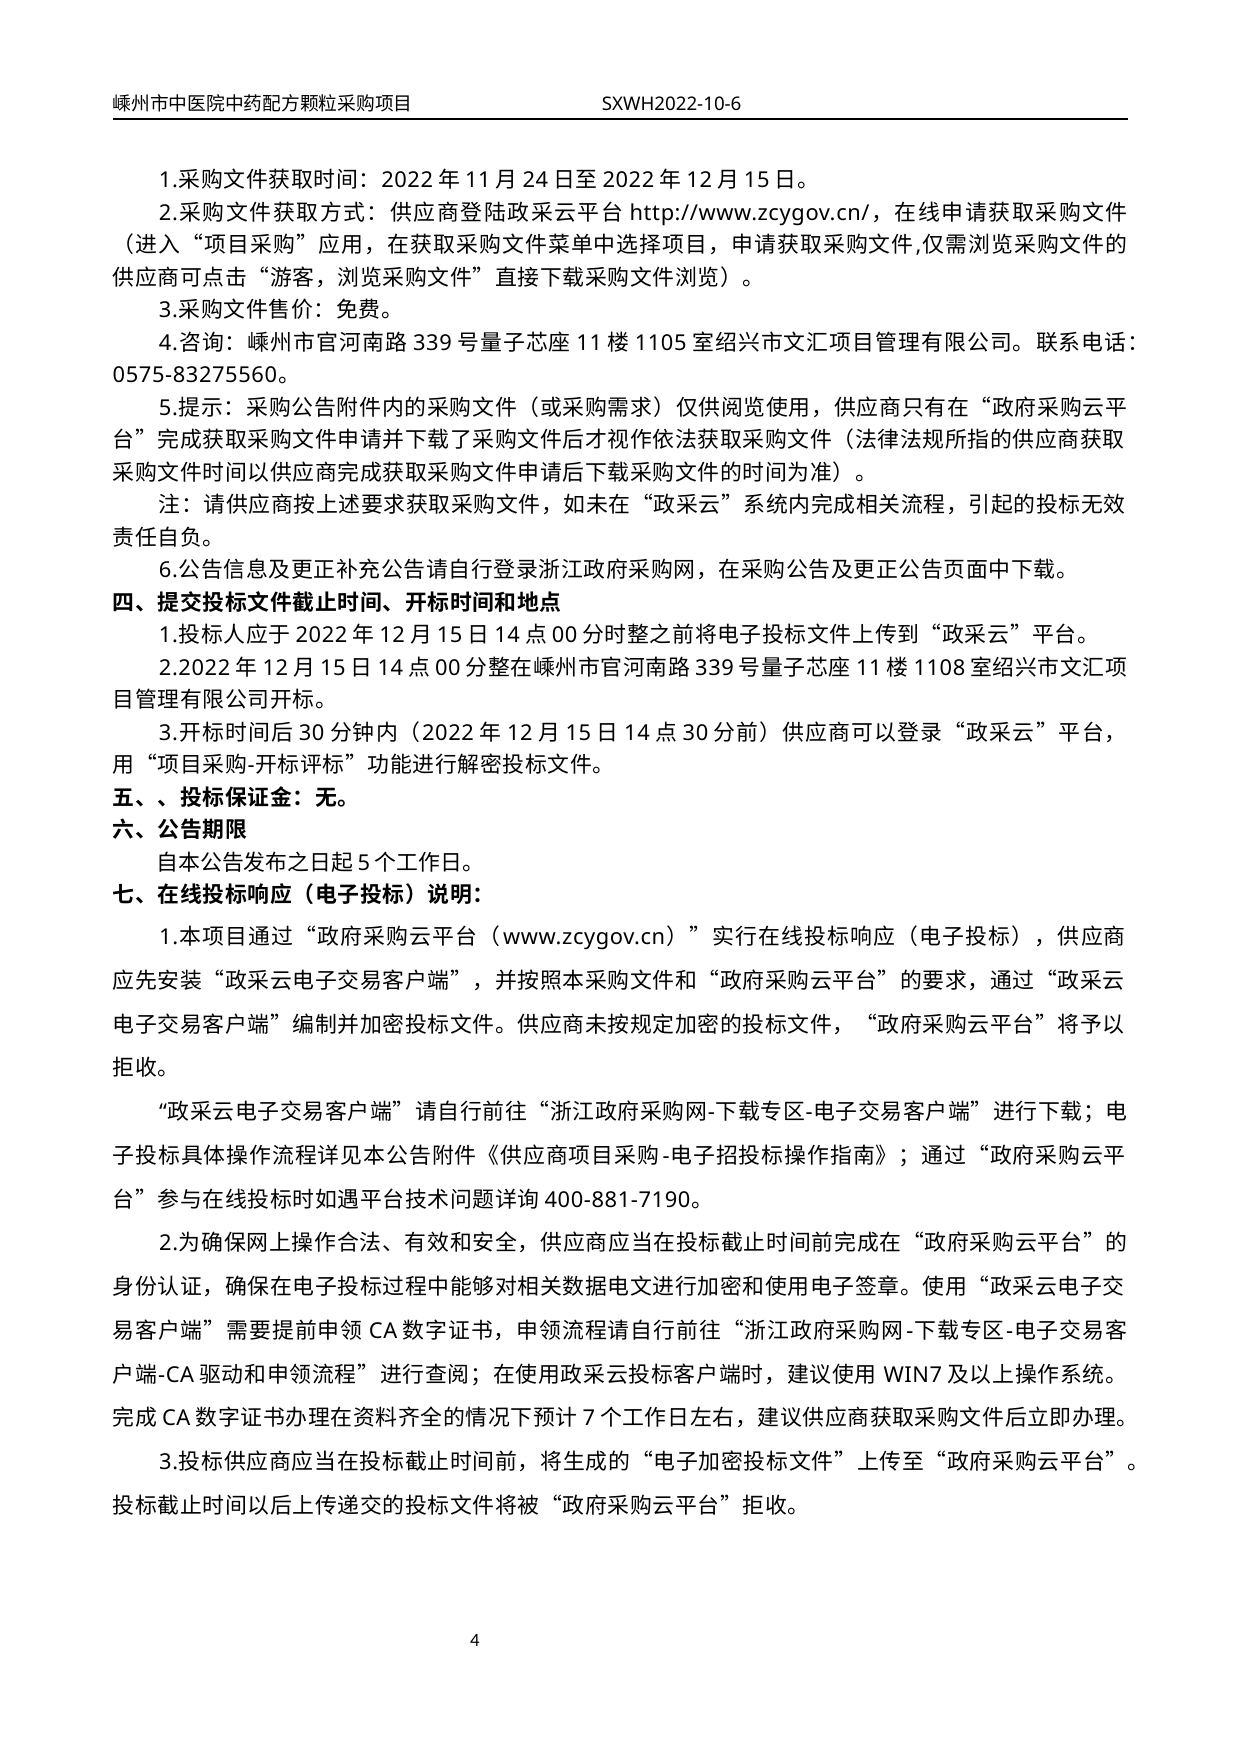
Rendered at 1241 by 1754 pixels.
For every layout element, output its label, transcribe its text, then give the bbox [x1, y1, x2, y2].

text “政采云电子交易客户端”请自行前往“浙江政府采购网-下载专区-电子交易客户端”进行下载；电子投标具体操作流程详见本公告附件《供应商项目采购-电子招投标操作指南》；通过“政府采购云平台”参与在线投标时如遇平台技术问题详询400-881-7190。 [112, 1084, 1128, 1216]
text 4.咨询：嵊州市官河南路339号量子芯座11楼1105室绍兴市文汇项目管理有限公司。联系电话：0575-83275560。 [112, 324, 1128, 389]
text 四、提交投标文件截止时间、开标时间和地点 [112, 584, 1128, 617]
text 注：请供应商按上述要求获取采购文件，如未在“政采云”系统内完成相关流程，引起的投标无效责任自负。 [112, 487, 1128, 552]
text 2.2022年12月15日14点00分整在嵊州市官河南路339号量子芯座11楼1108室绍兴市文汇项目管理有限公司开标。 [112, 649, 1128, 714]
text 1.投标人应于2022年12月15日14点00分时整之前将电子投标文件上传到“政采云”平台。 [112, 617, 1128, 649]
text 6.公告信息及更正补充公告请自行登录浙江政府采购网，在采购公告及更正公告页面中下载。 [112, 552, 1128, 584]
text 六、公告期限 [112, 812, 1128, 844]
text 5.提示：采购公告附件内的采购文件（或采购需求）仅供阅览使用，供应商只有在“政府采购云平台”完成获取采购文件申请并下载了采购文件后才视作依法获取采购文件（法律法规所指的供应商获取采购文件时间以供应商完成获取采购文件申请后下载采购文件的时间为准）。 [112, 389, 1128, 487]
text 3.采购文件售价：免费。 [112, 292, 1128, 324]
text 1.本项目通过“政府采购云平台（www.zcygov.cn）”实行在线投标响应（电子投标），供应商应先安装“政采云电子交易客户端”，并按照本采购文件和“政府采购云平台”的要求，通过“政采云电子交易客户端”编制并加密投标文件。供应商未按规定加密的投标文件，“政府采购云平台”将予以拒收。 [112, 909, 1128, 1084]
text 3.开标时间后30分钟内（2022年12月15日14点30分前）供应商可以登录“政采云”平台，用“项目采购-开标评标”功能进行解密投标文件。 [112, 714, 1128, 779]
text 3.投标供应商应当在投标截止时间前，将生成的“电子加密投标文件”上传至“政府采购云平台”。投标截止时间以后上传递交的投标文件将被“政府采购云平台”拒收。 [112, 1434, 1128, 1522]
text 2.采购文件获取方式：供应商登陆政采云平台http://www.zcygov.cn/，在线申请获取采购文件（进入“项目采购”应用，在获取采购文件菜单中选择项目，申请获取采购文件,仅需浏览采购文件的供应商可点击“游客，浏览采购文件”直接下载采购文件浏览）。 [112, 194, 1128, 292]
text 五、、投标保证金：无。 [112, 779, 1128, 812]
text 2.为确保网上操作合法、有效和安全，供应商应当在投标截止时间前完成在“政府采购云平台”的身份认证，确保在电子投标过程中能够对相关数据电文进行加密和使用电子签章。使用“政采云电子交易客户端”需要提前申领CA数字证书，申领流程请自行前往“浙江政府采购网-下载专区-电子交易客户端-CA驱动和申领流程”进行查阅；在使用政采云投标客户端时，建议使用WIN7及以上操作系统。完成CA数字证书办理在资料齐全的情况下预计7个工作日左右，建议供应商获取采购文件后立即办理。 [112, 1216, 1128, 1434]
text 1.采购文件获取时间：2022年11月24日至2022年12月15日。 [112, 162, 1128, 194]
text 自本公告发布之日起5个工作日。 [112, 844, 1128, 877]
text 七、在线投标响应（电子投标）说明： [112, 877, 1128, 909]
